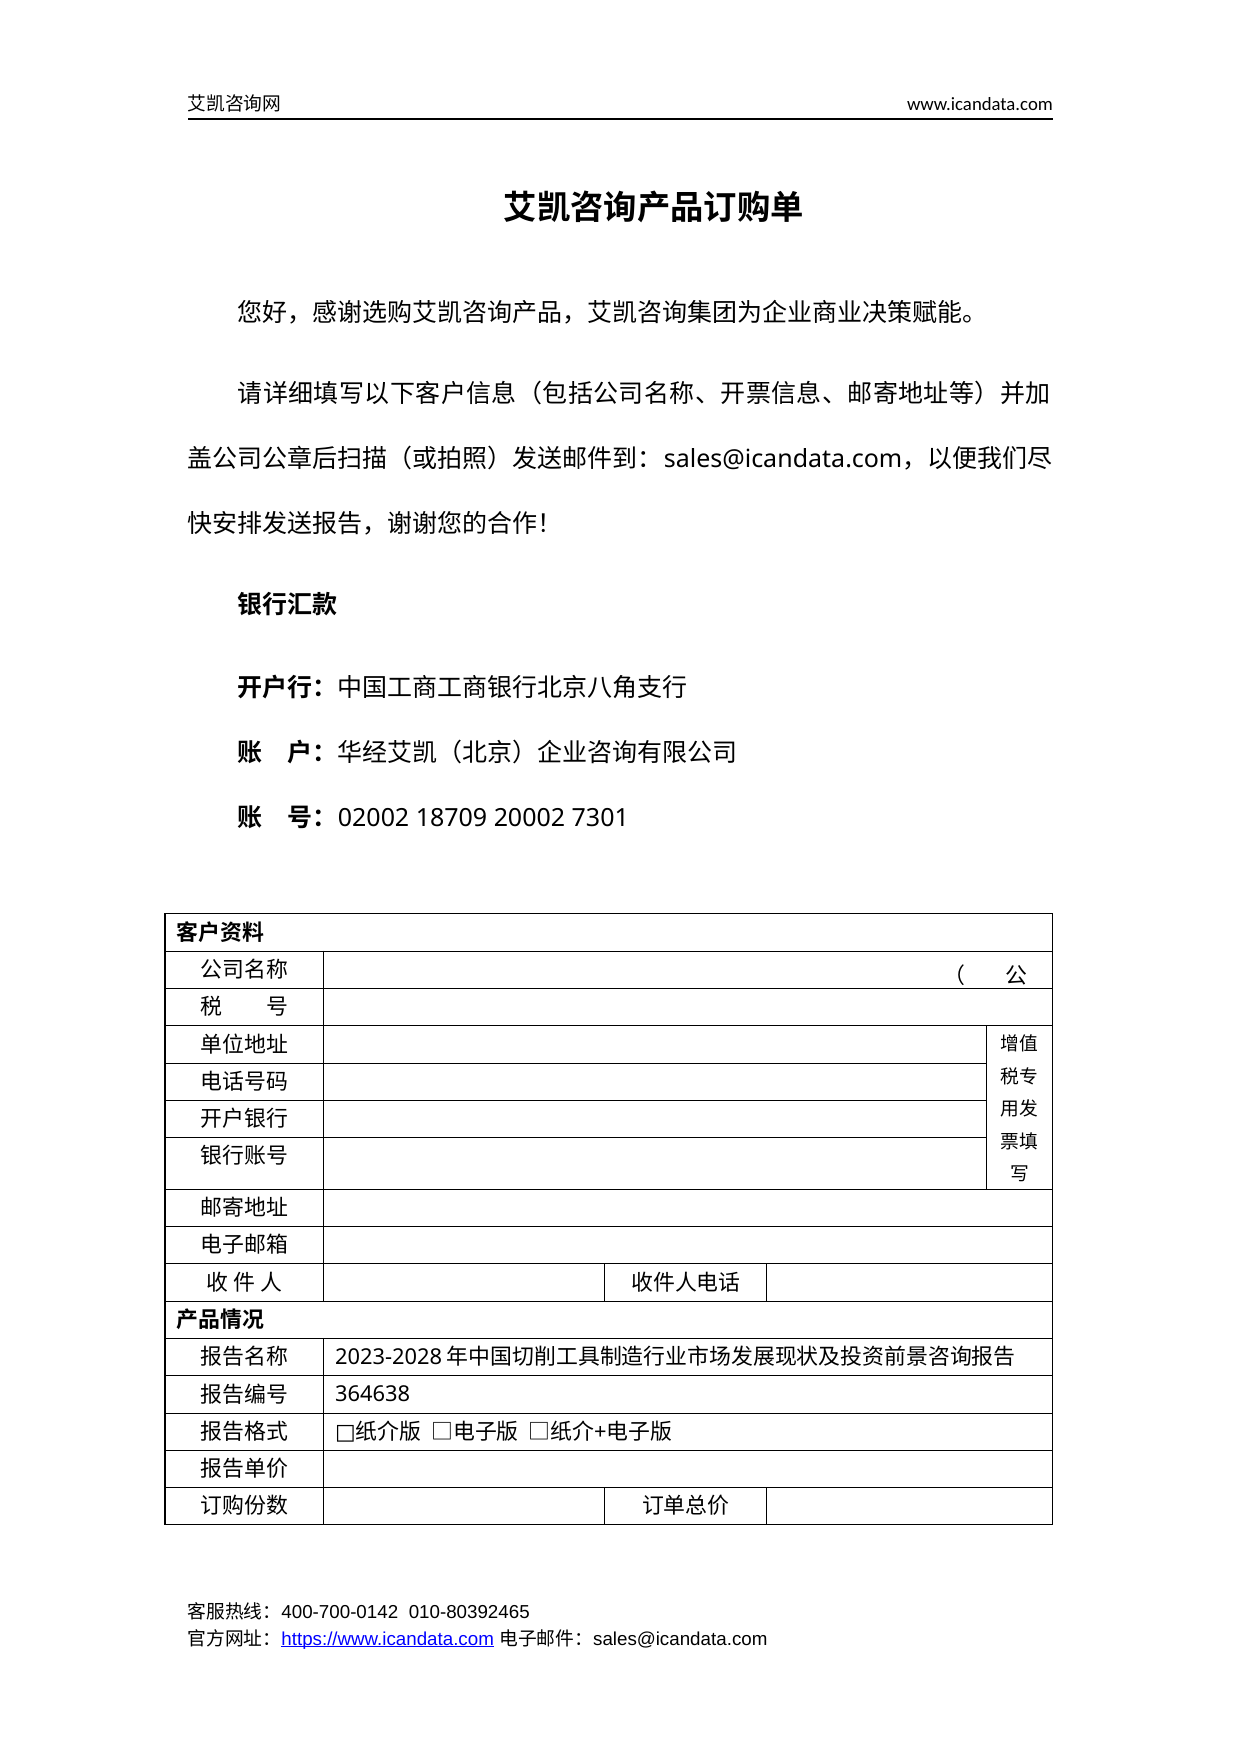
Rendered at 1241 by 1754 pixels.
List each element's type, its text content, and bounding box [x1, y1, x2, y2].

table_cell 收件人电话 [605, 1264, 766, 1301]
table_cell 银行账号 [166, 1138, 323, 1189]
table_cell 2023-2028年中国切削工具制造行业市场发展现状及投资前景咨询报告 [324, 1339, 1052, 1375]
table_cell 报告名称 [166, 1339, 323, 1375]
table_cell 电话号码 [166, 1064, 323, 1100]
table_header 客户资料 [166, 914, 1052, 951]
table_cell [324, 1026, 986, 1062]
table_cell [324, 1064, 986, 1100]
text 您好，感谢选购艾凯咨询产品，艾凯咨询集团为企业商业决策赋能。 [187, 278, 1053, 343]
table_cell 364638 [324, 1376, 1052, 1412]
text 艾凯咨询产品订购单 [187, 172, 1053, 237]
table_cell [324, 952, 1052, 988]
table_cell 订购份数 [166, 1488, 323, 1524]
table_cell [324, 1190, 1052, 1226]
table_cell [324, 989, 1052, 1025]
table_cell [324, 1488, 604, 1524]
table_cell [324, 1101, 986, 1137]
table_cell 开户银行 [166, 1101, 323, 1137]
text 账 号：02002 18709 20002 7301 [187, 783, 1053, 848]
table_cell 电子邮箱 [166, 1227, 323, 1263]
table_cell 税 号 [166, 989, 323, 1025]
table_cell 报告格式 [166, 1414, 323, 1450]
table_cell 邮寄地址 [166, 1190, 323, 1226]
text 账 户：华经艾凯（北京）企业咨询有限公司 [187, 718, 1053, 783]
table_cell 报告单价 [166, 1451, 323, 1487]
table_cell [767, 1488, 1052, 1524]
table_cell [324, 1227, 1052, 1263]
text 银行汇款 [187, 570, 1053, 635]
table_cell □纸介版 □电子版 □纸介+电子版 [324, 1414, 1052, 1450]
text 请详细填写以下客户信息（包括公司名称、开票信息、邮寄地址等）并加盖公司公章后扫描（或拍照）发送邮件到：sales@icandata.com，以便我们尽快安排发送报告，谢谢您的合作！ [187, 359, 1053, 554]
table_cell [767, 1264, 1052, 1301]
table_cell 产品情况 [166, 1302, 1052, 1338]
table_cell 收 件 人 [166, 1264, 323, 1301]
table_cell 单位地址 [166, 1026, 323, 1062]
text 开户行：中国工商工商银行北京八角支行 [187, 653, 1053, 718]
table_cell [324, 1138, 986, 1189]
table_cell [324, 1451, 1052, 1487]
table_cell 公司名称 [166, 952, 323, 988]
table_cell 报告编号 [166, 1376, 323, 1412]
table_cell 订单总价 [605, 1488, 766, 1524]
table_cell [324, 1264, 604, 1301]
table_cell 增值税专用发票填写 [987, 1026, 1052, 1189]
